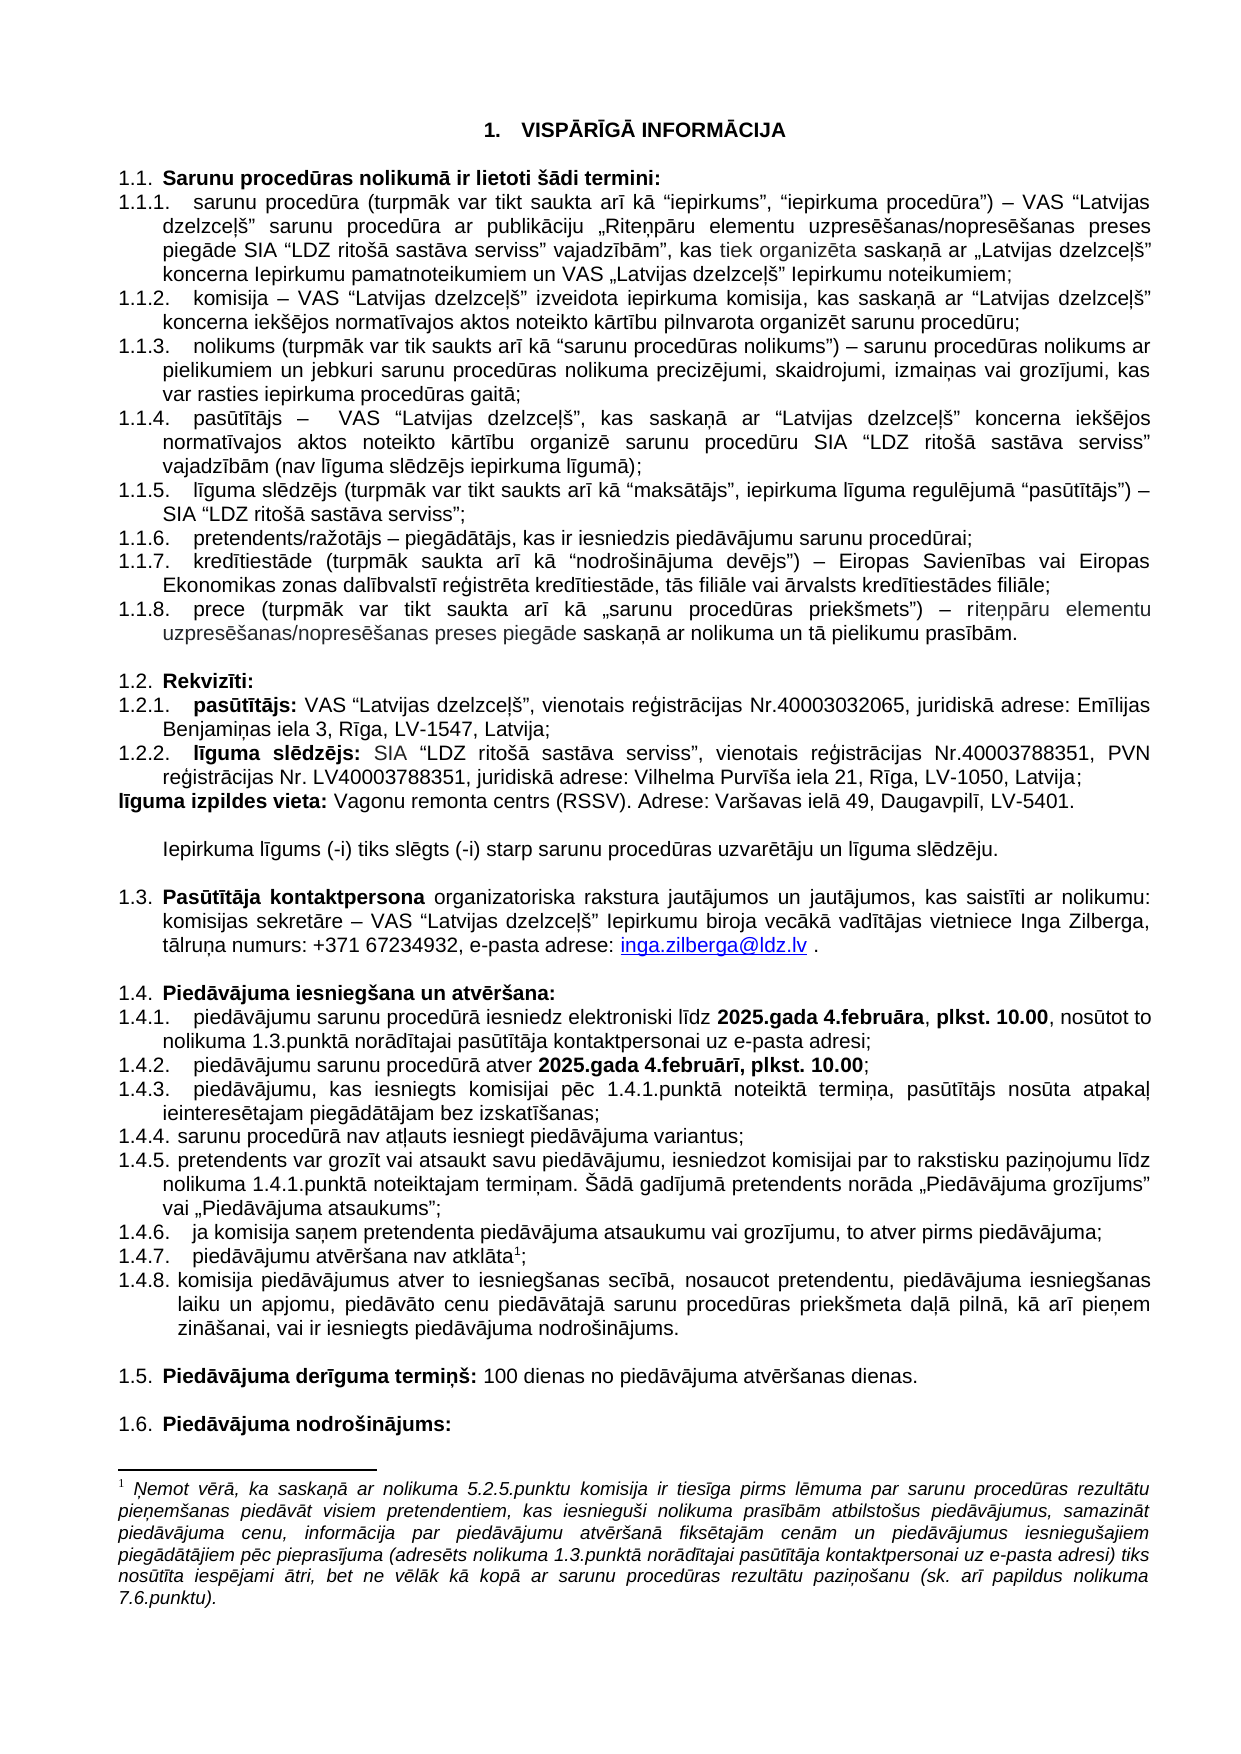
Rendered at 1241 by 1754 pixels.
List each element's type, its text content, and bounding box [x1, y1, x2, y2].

text līguma izpildes vieta: Vagonu remonta centrs (RSSV). Adrese: Varšavas ielā 49, Daugavpilī, LV-5401. [118, 789, 1152, 813]
list pretendents var grozīt vai atsaukt savu piedāvājumu, iesniedzot komisijai par to rakstisku paziņojumu līdz nolikuma 1.4.1.punktā noteiktajam termiņam. Šādā gadījumā pretendents norāda „Piedāvājuma grozījums” vai „Piedāvājuma atsaukums”; [118, 1148, 1152, 1220]
list Rekvizīti: [118, 669, 1152, 693]
list nolikums (turpmāk var tik saukts arī kā “sarunu procedūras nolikums”) – sarunu procedūras nolikums ar pielikumiem un jebkuri sarunu procedūras nolikuma precizējumi, skaidrojumi, izmaiņas vai grozījumi, kas var rasties iepirkuma procedūras gaitā; [118, 334, 1152, 406]
list pretendents/ražotājs – piegādātājs, kas ir iesniedzis piedāvājumu sarunu procedūrai; [118, 525, 1152, 549]
list Piedāvājuma nodrošinājums: [118, 1412, 1152, 1436]
list sarunu procedūrā nav atļauts iesniegt piedāvājuma variantus; [118, 1124, 1152, 1148]
list piedāvājumu sarunu procedūrā iesniedz elektroniski līdz 2025.gada 4.februāra, plkst. 10.00, nosūtot to nolikuma 1.3.punktā norādītajai pasūtītāja kontaktpersonai uz e-pasta adresi; [118, 1004, 1152, 1052]
list Piedāvājuma iesniegšana un atvēršana: [118, 981, 1152, 1004]
list piedāvājumu sarunu procedūrā atver 2025.gada 4.februārī, plkst. 10.00; [118, 1052, 1152, 1076]
list prece (turpmāk var tikt saukta arī kā „sarunu procedūras priekšmets”) – riteņpāru elementu uzpresēšanas/nopresēšanas preses piegāde saskaņā ar nolikuma un tā pielikumu prasībām. [118, 597, 1152, 645]
list līguma slēdzējs: SIA “LDZ ritošā sastāva serviss”, vienotais reģistrācijas Nr.40003788351, PVN reģistrācijas Nr. LV40003788351, juridiskā adrese: Vilhelma Purvīša iela 21, Rīga, LV-1050, Latvija; [118, 741, 1152, 789]
list pasūtītājs: VAS “Latvijas dzelzceļš”, vienotais reģistrācijas Nr.40003032065, juridiskā adrese: Emīlijas Benjamiņas iela 3, Rīga, LV-1547, Latvija; [118, 693, 1152, 741]
list līguma slēdzējs (turpmāk var tikt saukts arī kā “maksātājs”, iepirkuma līguma regulējumā “pasūtītājs”) – SIA “LDZ ritošā sastāva serviss”; [118, 477, 1152, 525]
list komisija piedāvājumus atver to iesniegšanas secībā, nosaucot pretendentu, piedāvājuma iesniegšanas laiku un apjomu, piedāvāto cenu piedāvātajā sarunu procedūras priekšmeta daļā pilnā, kā arī pieņem zināšanai, vai ir iesniegts piedāvājuma nodrošinājums. [118, 1268, 1152, 1340]
list Piedāvājuma derīguma termiņš: 100 dienas no piedāvājuma atvēršanas dienas. [118, 1364, 1152, 1388]
list sarunu procedūra (turpmāk var tikt saukta arī kā “iepirkums”, “iepirkuma procedūra”) – VAS “Latvijas dzelzceļš” sarunu procedūra ar publikāciju „Riteņpāru elementu uzpresēšanas/nopresēšanas preses piegāde SIA “LDZ ritošā sastāva serviss” vajadzībām”, kas tiek organizēta saskaņā ar „Latvijas dzelzceļš” koncerna Iepirkumu pamatnoteikumiem un VAS „Latvijas dzelzceļš” Iepirkumu noteikumiem; [118, 190, 1152, 286]
list piedāvājumu atvēršana nav atklāta; [118, 1244, 1152, 1268]
list Pasūtītāja kontaktpersona organizatoriska rakstura jautājumos un jautājumos, kas saistīti ar nolikumu: komisijas sekretāre – VAS “Latvijas dzelzceļš” Iepirkumu biroja vecākā vadītājas vietniece Inga Zilberga, tālruņa numurs: +371 67234932, e-pasta adrese: inga.zilberga@ldz.lv . [118, 885, 1152, 957]
list komisija – VAS “Latvijas dzelzceļš” izveidota iepirkuma komisija, kas saskaņā ar “Latvijas dzelzceļš” koncerna iekšējos normatīvajos aktos noteikto kārtību pilnvarota organizēt sarunu procedūru; [118, 286, 1152, 334]
list kredītiestāde (turpmāk saukta arī kā “nodrošinājuma devējs”) – Eiropas Savienības vai Eiropas Ekonomikas zonas dalībvalstī reģistrēta kredītiestāde, tās filiāle vai ārvalsts kredītiestādes filiāle; [118, 549, 1152, 597]
text Iepirkuma līgums (-i) tiks slēgts (-i) starp sarunu procedūras uzvarētāju un līguma slēdzēju. [162, 837, 1152, 861]
list ja komisija saņem pretendenta piedāvājuma atsaukumu vai grozījumu, to atver pirms piedāvājuma; [118, 1220, 1152, 1244]
list Sarunu procedūras nolikumā ir lietoti šādi termini: [118, 166, 1152, 190]
list piedāvājumu, kas iesniegts komisijai pēc 1.4.1.punktā noteiktā termiņa, pasūtītājs nosūta atpakaļ ieinteresētajam piegādātājam bez izskatīšanas; [118, 1076, 1152, 1124]
list pasūtītājs – VAS “Latvijas dzelzceļš”, kas saskaņā ar “Latvijas dzelzceļš” koncerna iekšējos normatīvajos aktos noteikto kārtību organizē sarunu procedūru SIA “LDZ ritošā sastāva serviss” vajadzībām (nav līguma slēdzējs iepirkuma līgumā); [118, 406, 1152, 477]
list VISPĀRĪGĀ INFORMĀCIJA [118, 118, 1152, 142]
